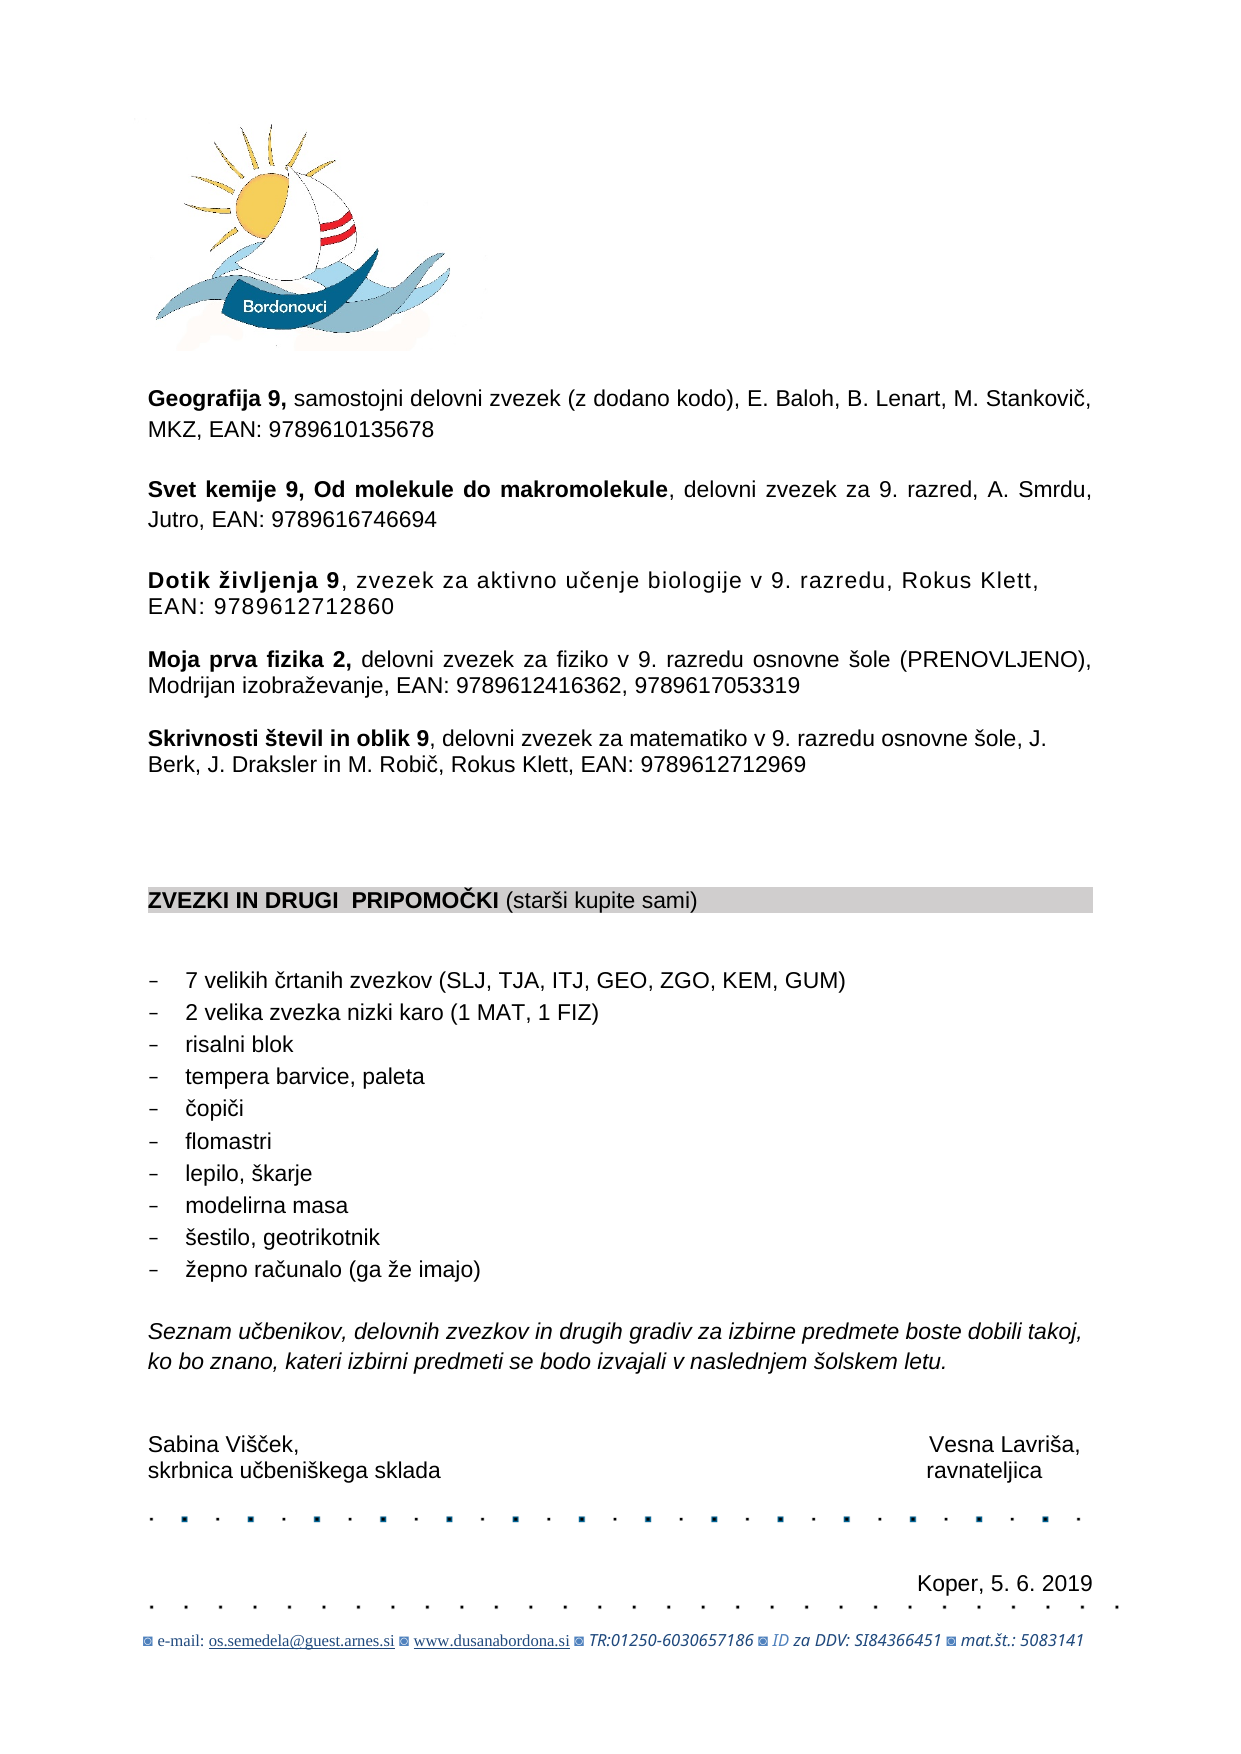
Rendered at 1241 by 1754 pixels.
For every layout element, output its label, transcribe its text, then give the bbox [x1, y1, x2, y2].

text Dotik življenja 9, zvezek za aktivno učenje biologije v 9. razredu, Rokus Klett, EAN: 9789612712860 [148, 567, 1093, 619]
list šestilo, geotrikotnik [148, 1223, 1093, 1251]
text Skrivnosti števil in oblik 9, delovni zvezek za matematiko v 9. razredu osnovne šole, J. Berk, J. Draksler in M. Robič, Rokus Klett, EAN: 9789612712969 [148, 725, 1093, 777]
list 7 velikih črtanih zvezkov (SLJ, TJA, ITJ, GEO, ZGO, KEM, GUM) [148, 966, 1093, 994]
text Geografija 9, samostojni delovni zvezek (z dodano kodo), E. Baloh, B. Lenart, M. Stankovič, MKZ, EAN: 9789610135678 [148, 385, 1093, 442]
picture [133, 118, 488, 351]
list modelirna masa [148, 1191, 1093, 1219]
text Koper, 5. 6. 2019 [148, 1570, 1093, 1596]
text Seznam učbenikov, delovnih zvezkov in drugih gradiv za izbirne predmete boste dobili takoj, ko bo znano, kateri izbirni predmeti se bodo izvajali v naslednjem šolskem letu. [148, 1318, 1093, 1374]
list čopiči [148, 1094, 1093, 1123]
list flomastri [148, 1127, 1093, 1155]
list 2 velika zvezka nizki karo (1 MAT, 1 FIZ) [148, 998, 1093, 1026]
list žepno računalo (ga že imajo) [148, 1256, 1093, 1283]
picture [147, 1512, 1093, 1527]
list tempera barvice, paleta [148, 1062, 1093, 1090]
text skrbnica učbeniškega sklada ravnateljica [148, 1457, 1093, 1484]
text Sabina Višček, Vesna Lavriša, [148, 1431, 1093, 1457]
text ZVEZKI IN DRUGI PRIPOMOČKI (starši kupite sami) [148, 887, 1093, 913]
text Svet kemije 9, Od molekule do makromolekule, delovni zvezek za 9. razred, A. Smrdu, Jutro, EAN: 9789616746694 [148, 476, 1093, 533]
list risalni blok [148, 1030, 1093, 1058]
picture [147, 1600, 1132, 1616]
list lepilo, škarje [148, 1159, 1093, 1187]
text Moja prva fizika 2, delovni zvezek za fiziko v 9. razredu osnovne šole (PRENOVLJENO), Modrijan izobraževanje, EAN: 9789612416362, 9789617053319 [148, 646, 1093, 698]
